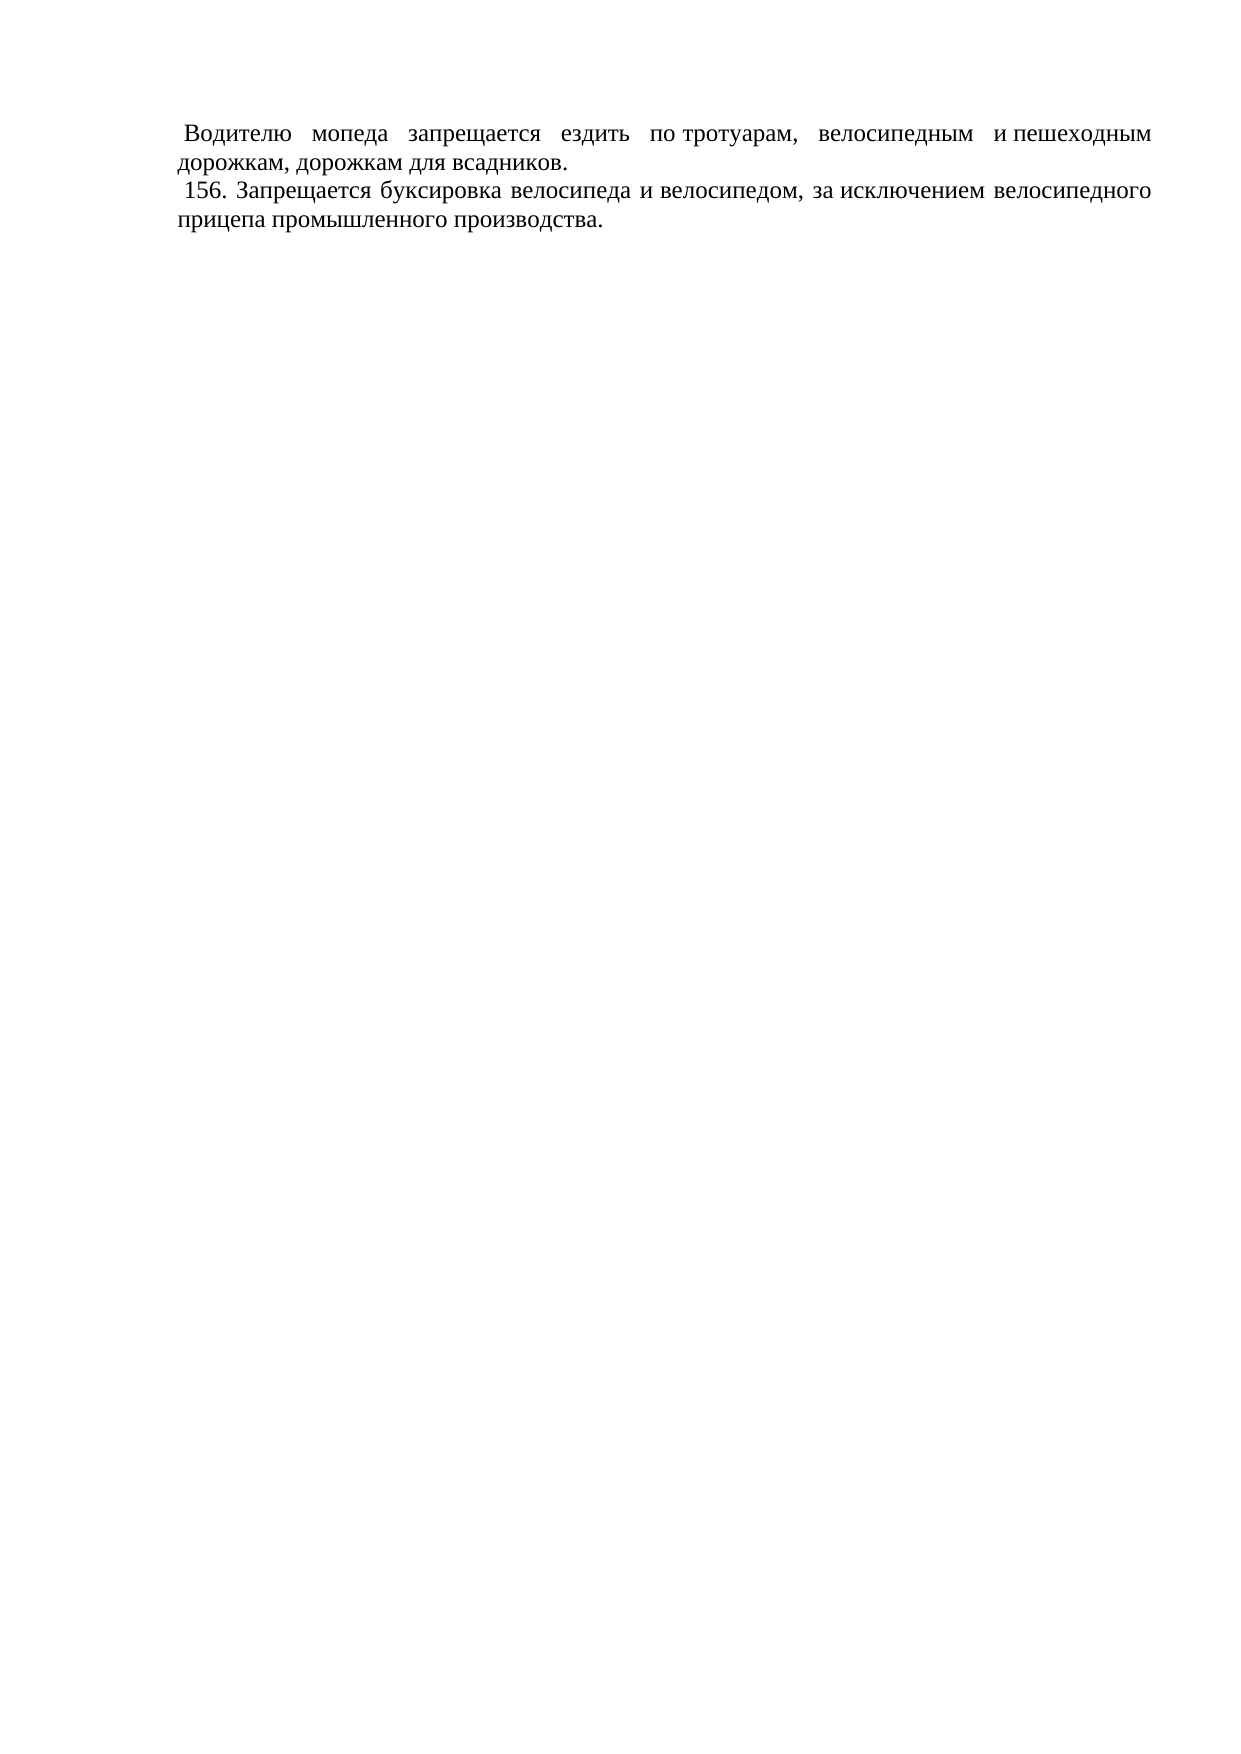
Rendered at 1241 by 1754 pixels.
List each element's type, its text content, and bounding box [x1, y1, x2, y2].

text 156. Запрещается буксировка велосипеда и велосипедом, за исключением велосипедного прицепа промышленного производства. [177, 176, 1152, 233]
text Водителю мопеда запрещается ездить по тротуарам, велосипедным и пешеходным дорожкам, дорожкам для всадников. [177, 118, 1152, 176]
